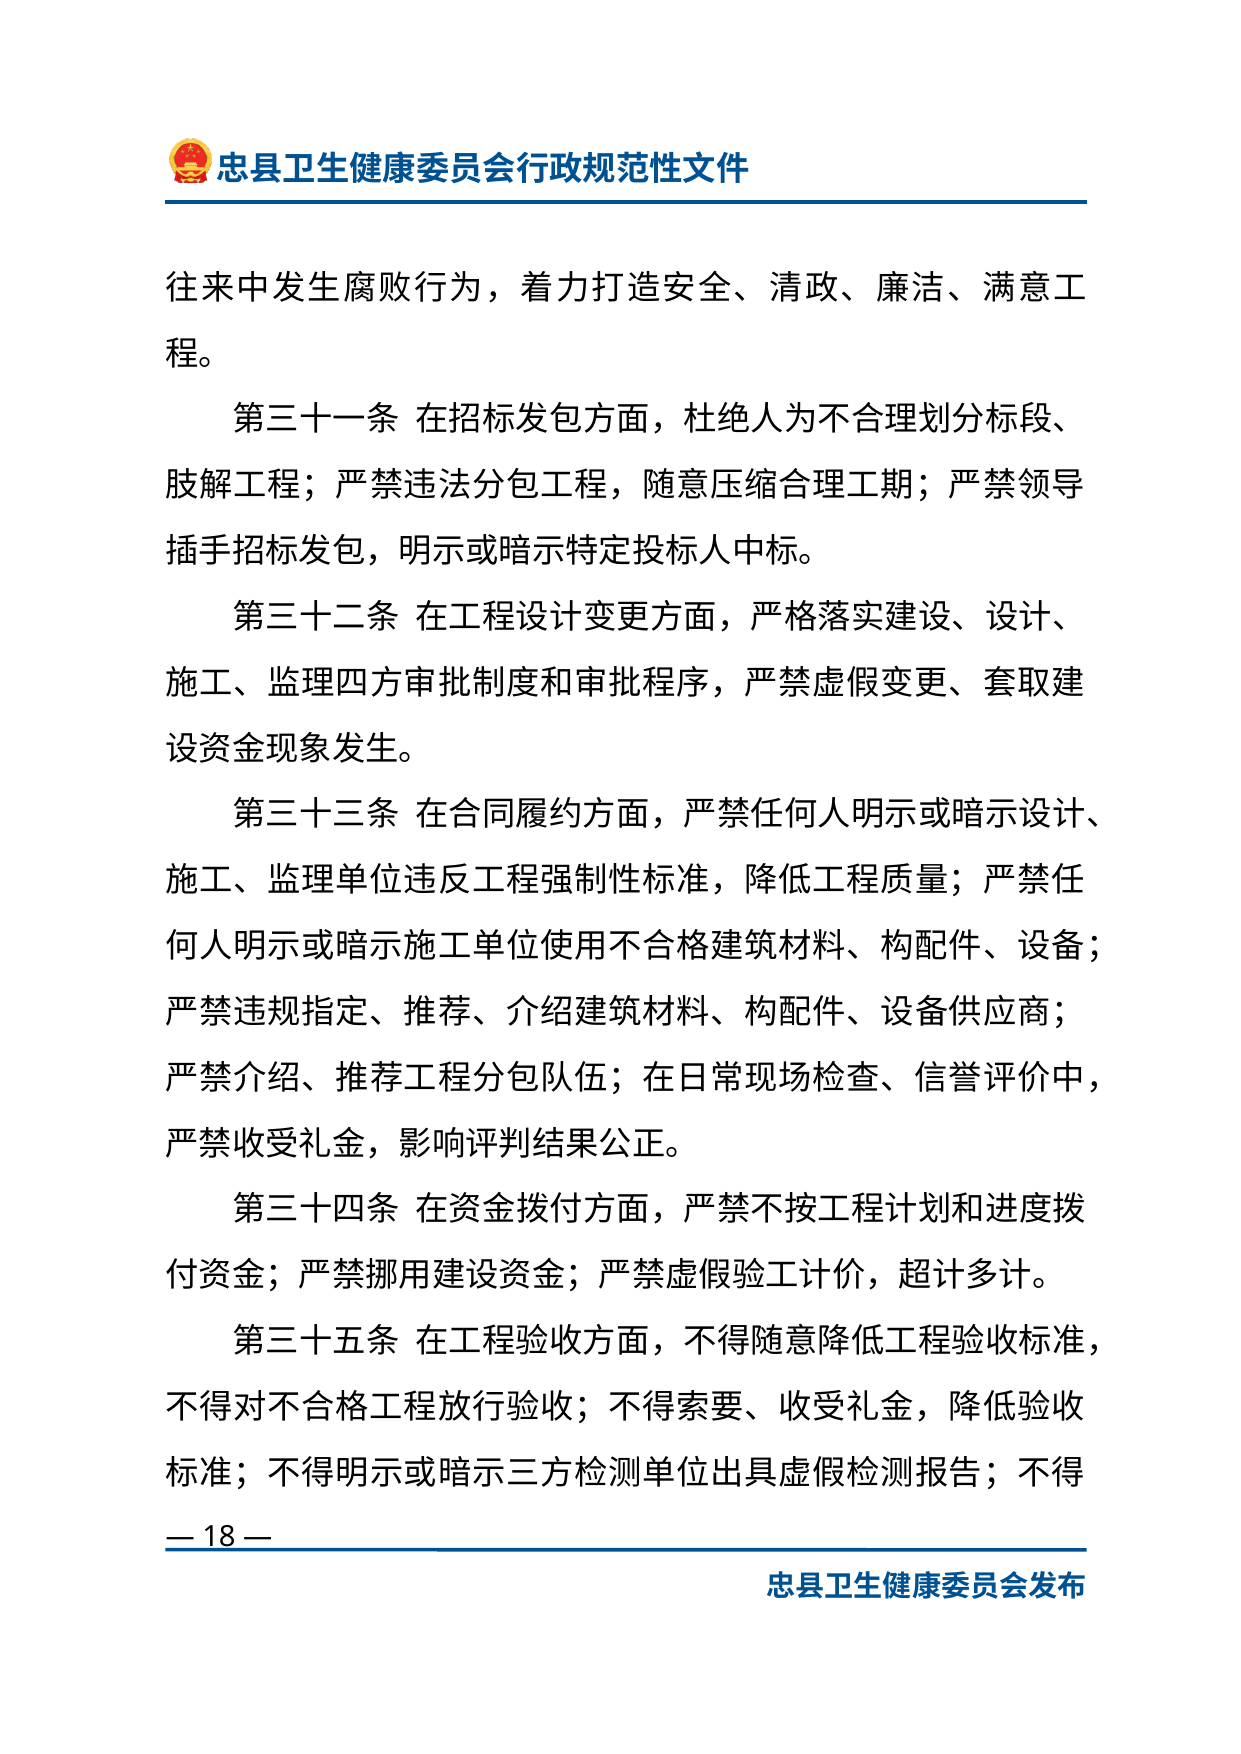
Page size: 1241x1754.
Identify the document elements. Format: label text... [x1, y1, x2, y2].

text 第三十三条 在合同履约方面，严禁任何人明示或暗示设计、施工、监理单位违反工程强制性标准，降低工程质量；严禁任何人明示或暗示施工单位使用不合格建筑材料、构配件、设备；严禁违规指定、推荐、介绍建筑材料、构配件、设备供应商；严禁介绍、推荐工程分包队伍；在日常现场检查、信誉评价中，严禁收受礼金，影响评判结果公正。 [165, 778, 1087, 1173]
text 第三十五条 在工程验收方面，不得随意降低工程验收标准，不得对不合格工程放行验收；不得索要、收受礼金，降低验收标准；不得明示或暗示三方检测单位出具虚假检测报告；不得明示或暗示监理单位对不合格分部、分项、单位工程予以验收。 [165, 1305, 1087, 1502]
picture [165, 136, 216, 187]
text 第三十条 严格遵守国家法律法规，严格执行中央八项规定精神和市委、县委有关廉政建设要求，杜绝在工程建设和业务往来中发生腐败行为，着力打造安全、清政、廉洁、满意工程。 [165, 252, 1087, 383]
text 第三十二条 在工程设计变更方面，严格落实建设、设计、施工、监理四方审批制度和审批程序，严禁虚假变更、套取建设资金现象发生。 [165, 581, 1087, 778]
text 第三十一条 在招标发包方面，杜绝人为不合理划分标段、肢解工程；严禁违法分包工程，随意压缩合理工期；严禁领导插手招标发包，明示或暗示特定投标人中标。 [165, 383, 1087, 581]
text 第三十四条 在资金拨付方面，严禁不按工程计划和进度拨付资金；严禁挪用建设资金；严禁虚假验工计价，超计多计。 [165, 1173, 1087, 1305]
